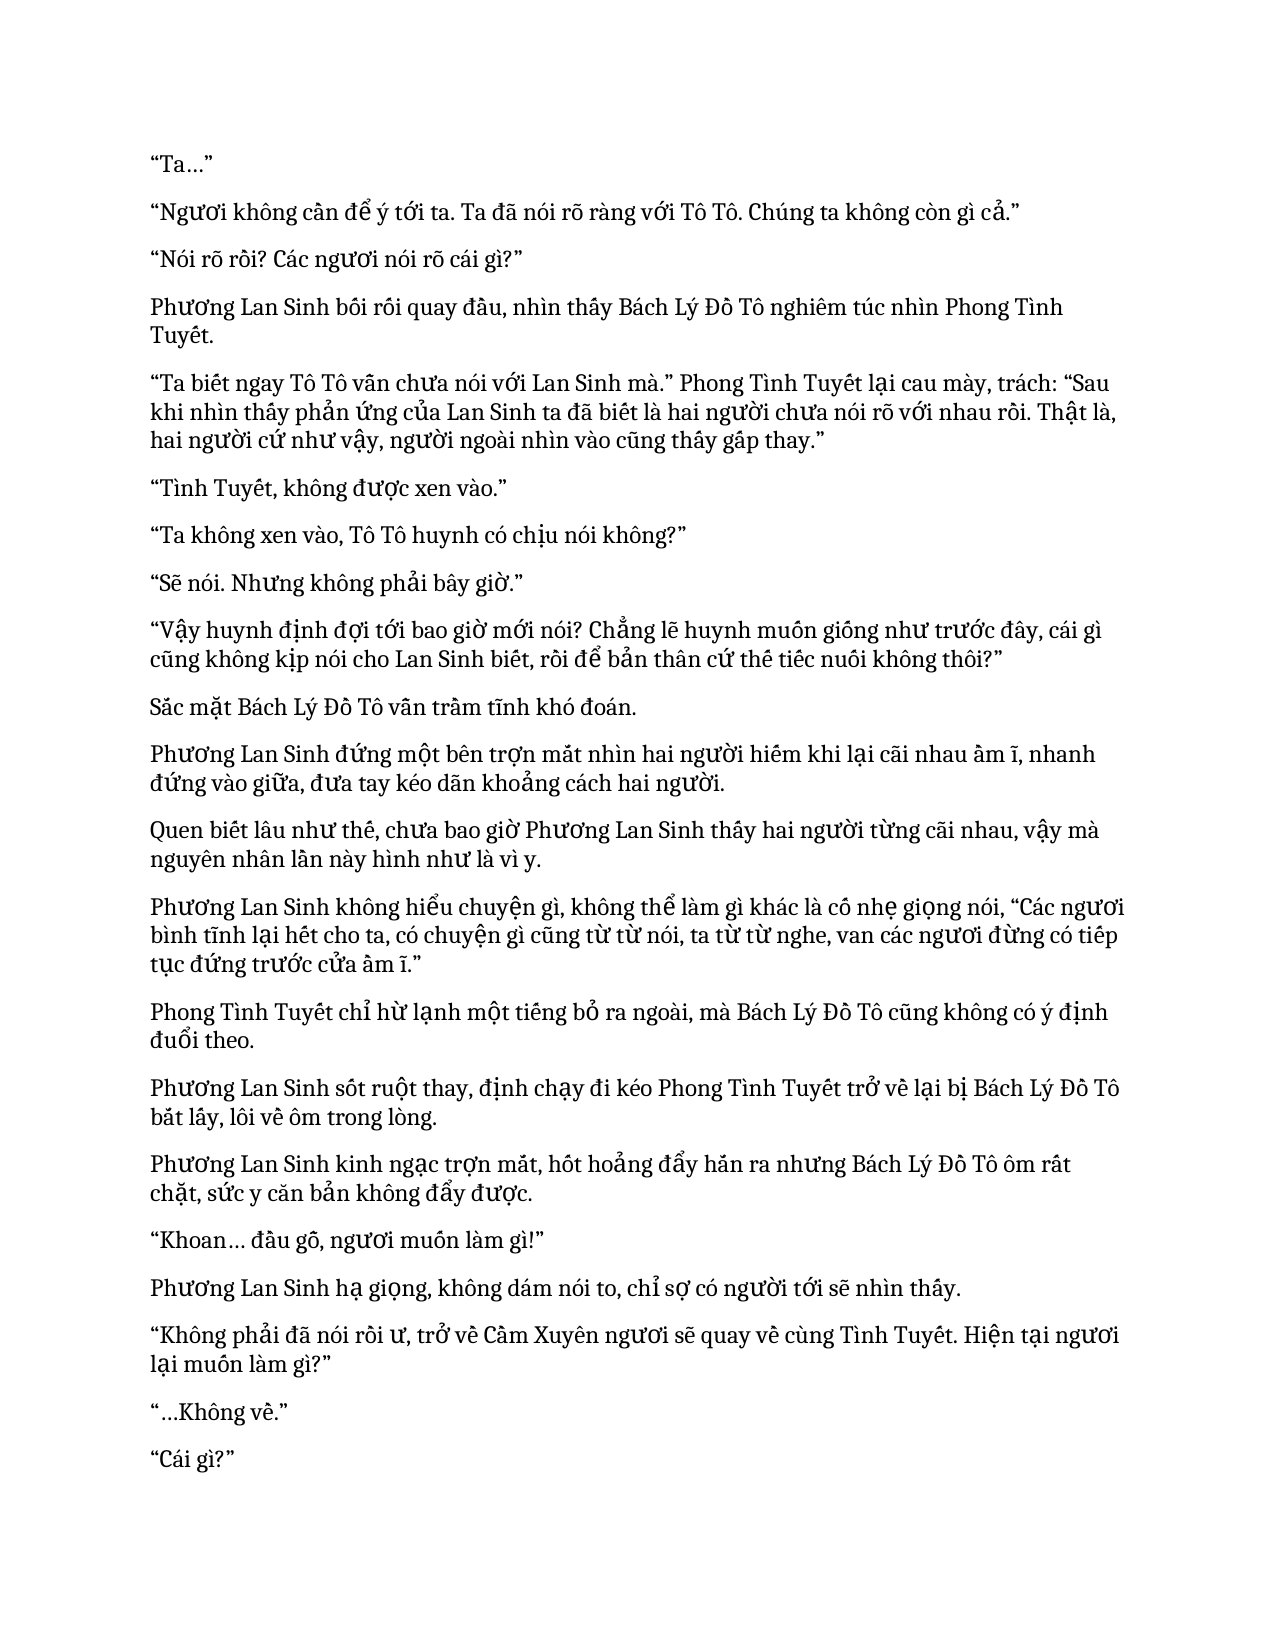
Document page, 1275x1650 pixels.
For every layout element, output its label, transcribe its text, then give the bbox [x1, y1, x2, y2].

text “Ta biết ngay Tô Tô vẫn chưa nói với Lan Sinh mà.” Phong Tình Tuyết lại cau mày, trách: “Sau khi nhìn thấy phản ứng của Lan Sinh ta đã biết là hai người chưa nói rõ với nhau rồi. Thật là, hai người cứ như vậy, người ngoài nhìn vào cũng thấy gấp thay.” [150, 369, 1125, 455]
text Phương Lan Sinh kinh ngạc trợn mắt, hốt hoảng đẩy hắn ra nhưng Bách Lý Đồ Tô ôm rất chặt, sức y căn bản không đẩy được. [150, 1150, 1125, 1207]
text Phương Lan Sinh đứng một bên trợn mắt nhìn hai người hiếm khi lại cãi nhau ầm ĩ, nhanh đứng vào giữa, đưa tay kéo dãn khoảng cách hai người. [150, 740, 1125, 797]
text “Khoan… đầu gỗ, ngươi muốn làm gì!” [150, 1226, 1125, 1255]
text Phương Lan Sinh không hiểu chuyện gì, không thể làm gì khác là cố nhẹ giọng nói, “Các ngươi bình tĩnh lại hết cho ta, có chuyện gì cũng từ từ nói, ta từ từ nghe, van các ngươi đừng có tiếp tục đứng trước cửa ầm ĩ.” [150, 892, 1125, 979]
text “Ngươi không cần để ý tới ta. Ta đã nói rõ ràng với Tô Tô. Chúng ta không còn gì cả.” [150, 197, 1125, 226]
text “Tình Tuyết, không được xen vào.” [150, 474, 1125, 502]
text “Nói rõ rồi? Các ngươi nói rõ cái gì?” [150, 245, 1125, 274]
text “Ta…” [150, 150, 1125, 179]
text Phong Tình Tuyết chỉ hừ lạnh một tiếng bỏ ra ngoài, mà Bách Lý Đồ Tô cũng không có ý định đuổi theo. [150, 997, 1125, 1055]
text “Sẽ nói. Nhưng không phải bây giờ.” [150, 569, 1125, 597]
text Phương Lan Sinh bối rối quay đầu, nhìn thấy Bách Lý Đồ Tô nghiêm túc nhìn Phong Tình Tuyết. [150, 292, 1125, 350]
text Phương Lan Sinh sốt ruột thay, định chạy đi kéo Phong Tình Tuyết trở về lại bị Bách Lý Đồ Tô bắt lấy, lôi về ôm trong lòng. [150, 1074, 1125, 1131]
text “Không phải đã nói rồi ư, trở về Cầm Xuyên ngươi sẽ quay về cùng Tình Tuyết. Hiện tại ngươi lại muốn làm gì?” [150, 1321, 1125, 1379]
text “Vậy huynh định đợi tới bao giờ mới nói? Chẳng lẽ huynh muốn giống như trước đây, cái gì cũng không kịp nói cho Lan Sinh biết, rồi để bản thân cứ thế tiếc nuối không thôi?” [150, 616, 1125, 674]
text Quen biết lâu như thế, chưa bao giờ Phương Lan Sinh thấy hai người từng cãi nhau, vậy mà nguyên nhân lần này hình như là vì y. [150, 816, 1125, 874]
text Sắc mặt Bách Lý Đồ Tô vẫn trầm tĩnh khó đoán. [150, 692, 1125, 721]
text “…Không về.” [150, 1397, 1125, 1426]
text Phương Lan Sinh hạ giọng, không dám nói to, chỉ sợ có người tới sẽ nhìn thấy. [150, 1274, 1125, 1302]
text “Ta không xen vào, Tô Tô huynh có chịu nói không?” [150, 521, 1125, 550]
text “Cái gì?” [150, 1445, 1125, 1474]
